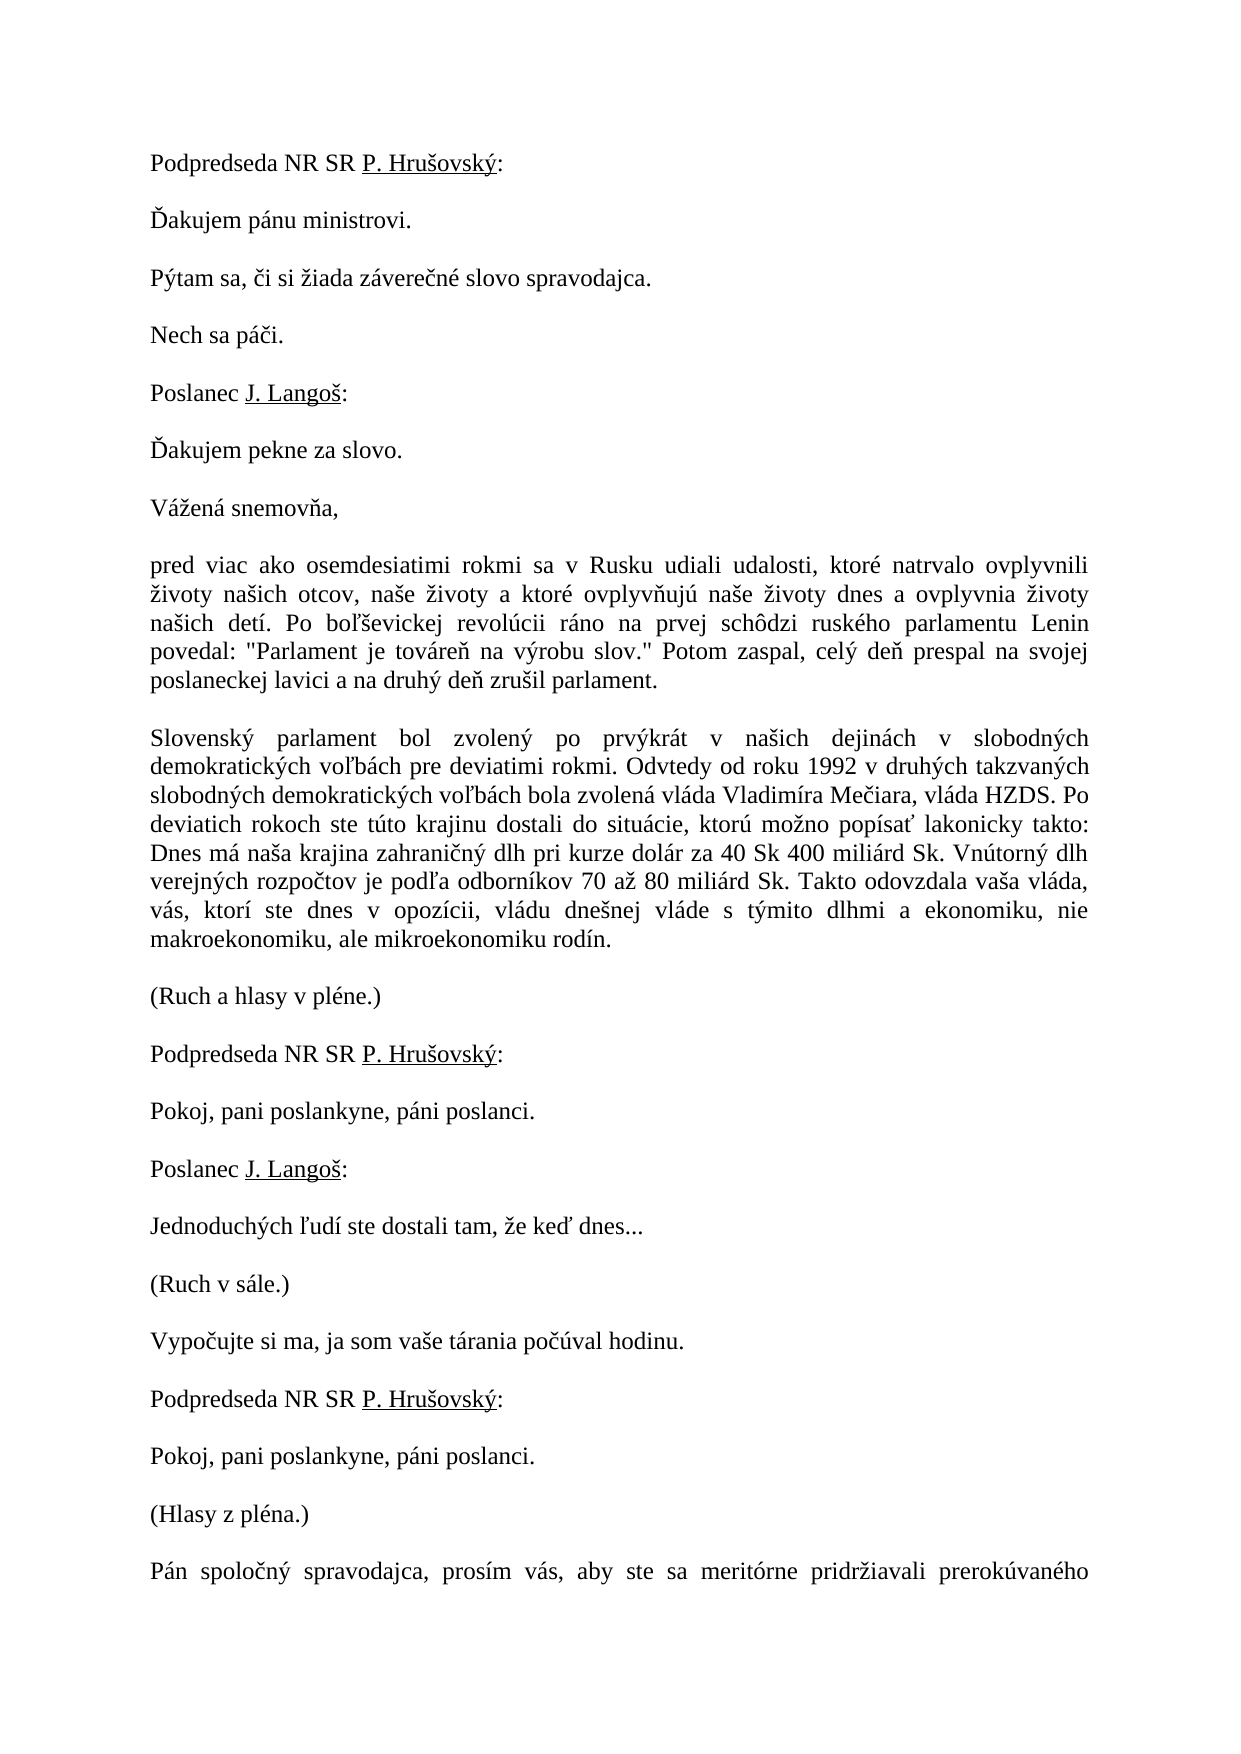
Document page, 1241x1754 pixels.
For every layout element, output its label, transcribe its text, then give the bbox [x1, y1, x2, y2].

text (Ruch a hlasy v pléne.) [150, 981, 1090, 1010]
text Pokoj, pani poslankyne, páni poslanci. [150, 1096, 1090, 1125]
text Vážená snemovňa, [150, 493, 1090, 521]
text Pýtam sa, či si žiada záverečné slovo spravodajca. [150, 263, 1090, 291]
text Podpredseda NR SR P. Hrušovský: [150, 1039, 1090, 1068]
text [150, 1556, 1090, 1585]
text Poslanec J. Langoš: [150, 1154, 1090, 1183]
text (Ruch v sále.) [150, 1269, 1090, 1298]
text Ďakujem pánu ministrovi. [150, 205, 1090, 234]
text Podpredseda NR SR P. Hrušovský: [150, 148, 1090, 176]
text Podpredseda NR SR P. Hrušovský: [150, 1384, 1090, 1413]
text Ďakujem pekne za slovo. [150, 435, 1090, 464]
text pred viac ako osemdesiatimi rokmi sa v Rusku udiali udalosti, ktoré natrvalo ovplyvnili životy našich otcov, naše životy a ktoré ovplyvňujú naše životy dnes a ovplyvnia životy našich detí. Po boľševickej revolúcii ráno na prvej schôdzi ruského parlamentu Lenin povedal: "Parlament je továreň na výrobu slov." Potom zaspal, celý deň prespal na svojej poslaneckej lavici a na druhý deň zrušil parlament. [150, 550, 1090, 694]
text Jednoduchých ľudí ste dostali tam, že keď dnes... [150, 1211, 1090, 1240]
text Poslanec J. Langoš: [150, 378, 1090, 406]
text Pokoj, pani poslankyne, páni poslanci. [150, 1441, 1090, 1470]
text Vypočujte si ma, ja som vaše tárania počúval hodinu. [150, 1326, 1090, 1355]
text Slovenský parlament bol zvolený po prvýkrát v našich dejinách v slobodných demokratických voľbách pre deviatimi rokmi. Odvtedy od roku 1992 v druhých takzvaných slobodných demokratických voľbách bola zvolená vláda Vladimíra Mečiara, vláda HZDS. Po deviatich rokoch ste túto krajinu dostali do situácie, ktorú možno popísať lakonicky takto: Dnes má naša krajina zahraničný dlh pri kurze dolár za 40 Sk 400 miliárd Sk. Vnútorný dlh verejných rozpočtov je podľa odborníkov 70 až 80 miliárd Sk. Takto odovzdala vaša vláda, vás, ktorí ste dnes v opozícii, vládu dnešnej vláde s týmito dlhmi a ekonomiku, nie makroekonomiku, ale mikroekonomiku rodín. [150, 723, 1090, 953]
text (Hlasy z pléna.) [150, 1499, 1090, 1528]
text Nech sa páči. [150, 320, 1090, 349]
